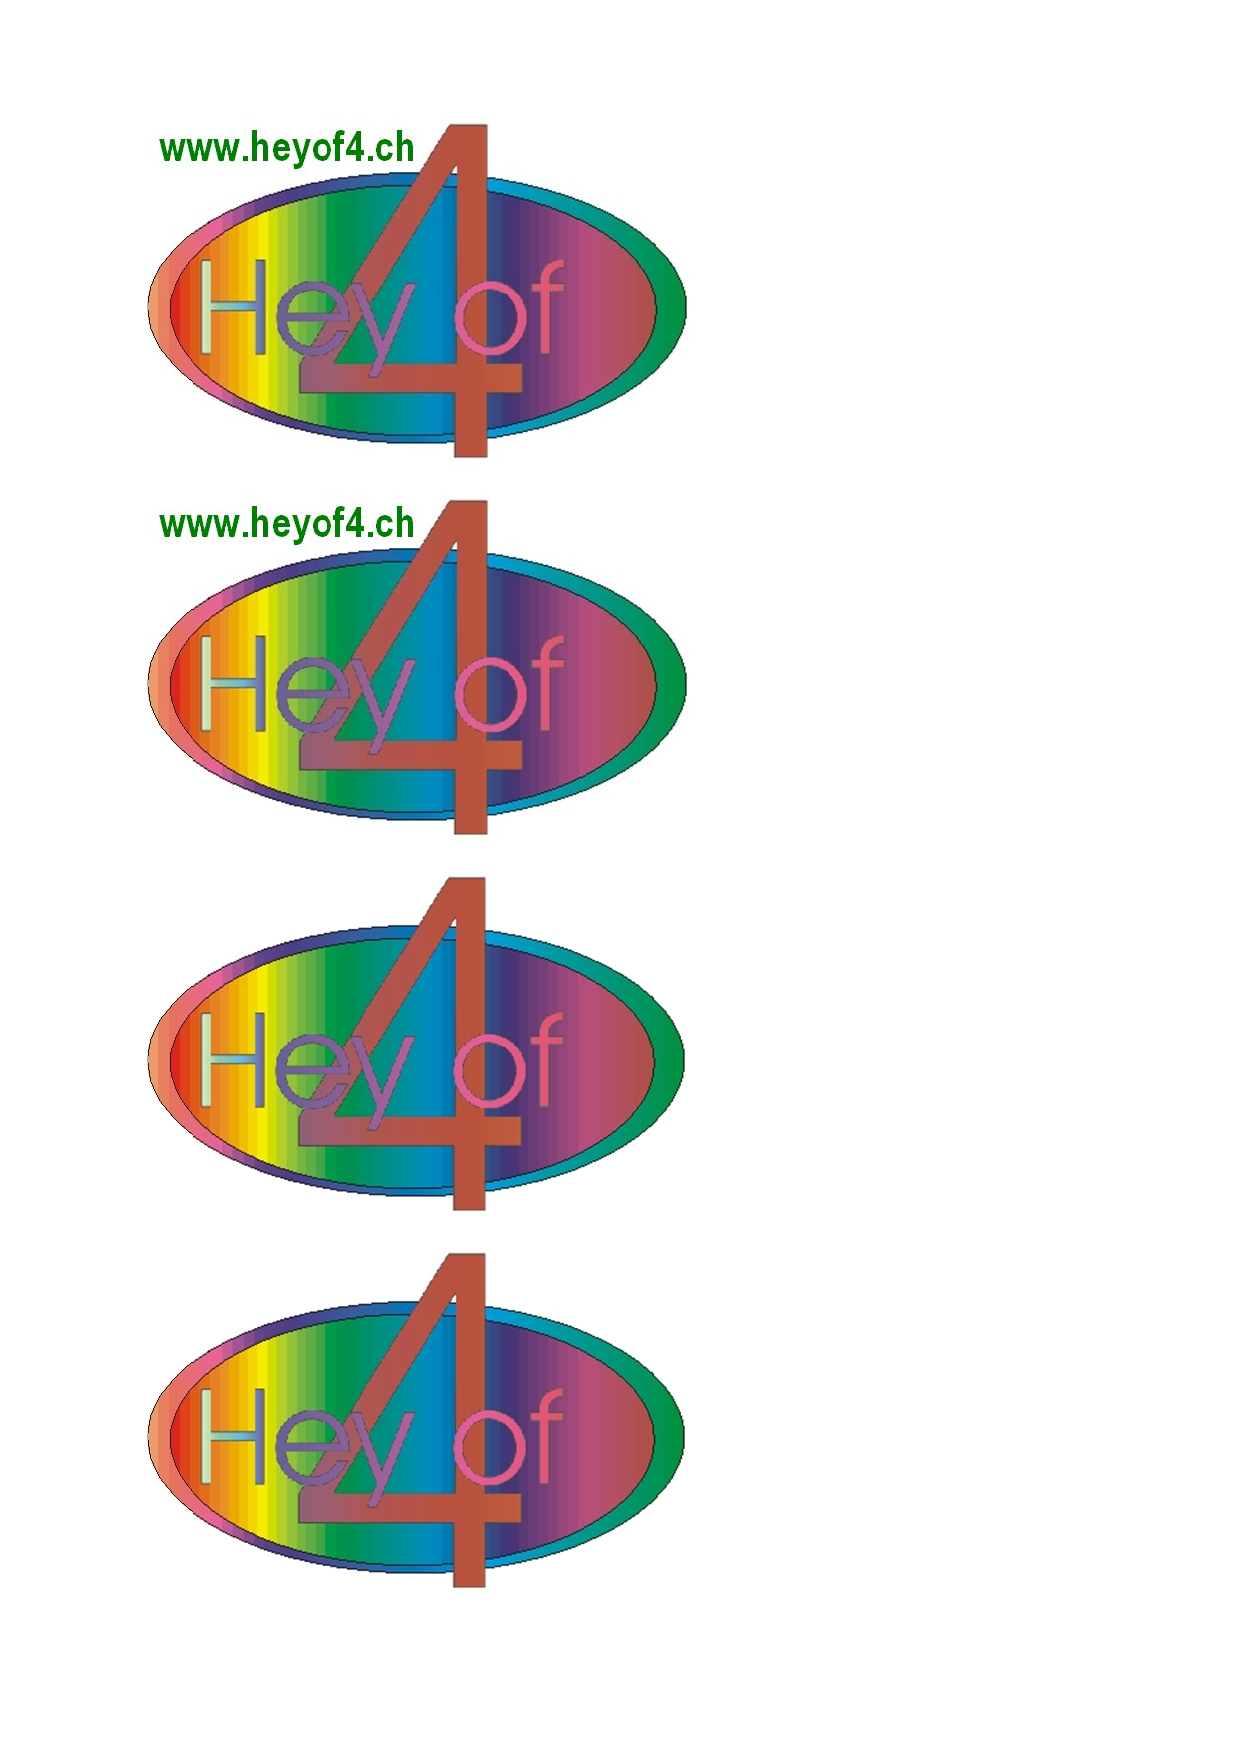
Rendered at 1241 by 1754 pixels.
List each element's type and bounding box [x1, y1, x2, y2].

picture [147, 118, 690, 470]
picture [147, 1247, 688, 1600]
picture [147, 494, 690, 847]
picture [147, 871, 688, 1223]
